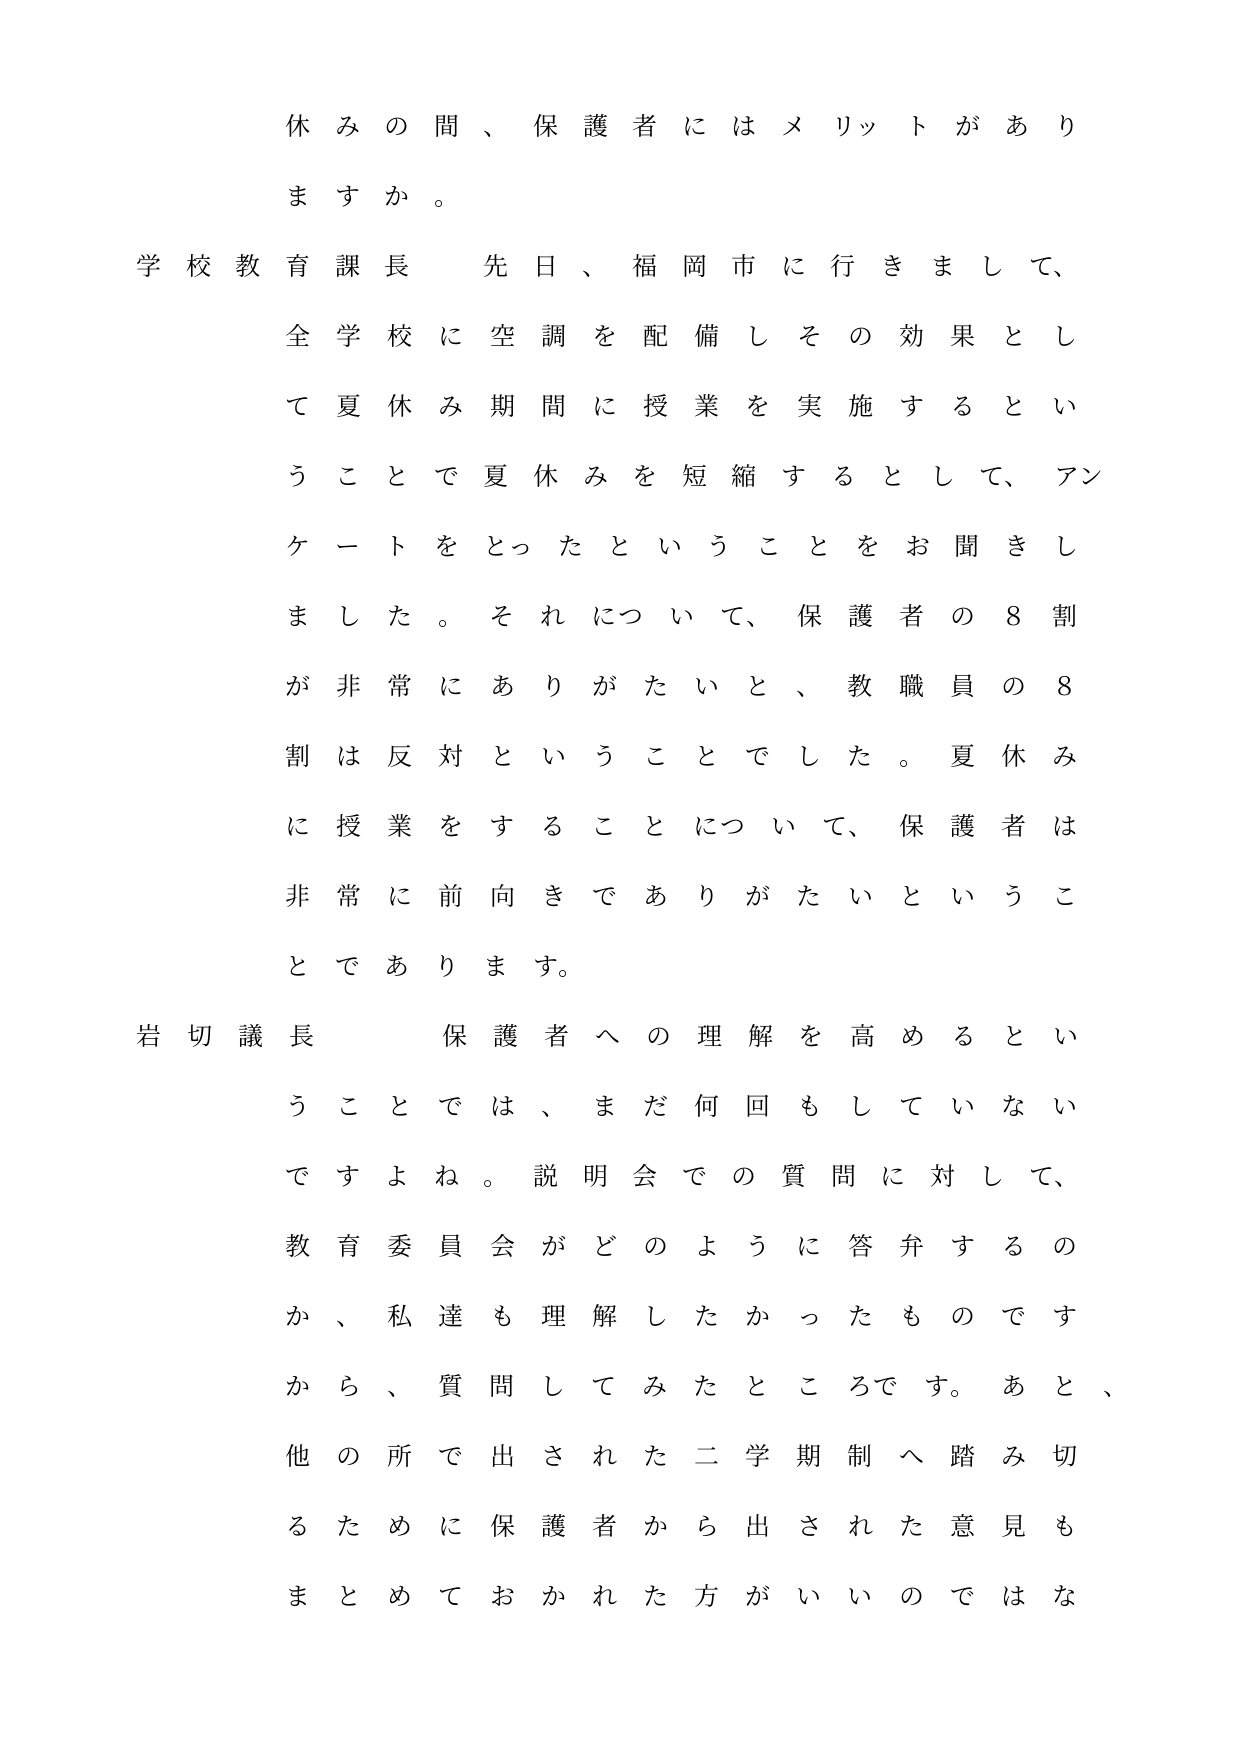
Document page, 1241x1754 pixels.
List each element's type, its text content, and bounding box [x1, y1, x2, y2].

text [137, 89, 1103, 229]
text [137, 999, 1103, 1629]
text 学校教育課長 先日、福岡市に行きまして、全学校に空調を配備しその効果として夏休み期間に授業を実施するということで夏休みを短縮するとして、アンケートをとったということをお聞きしました。それについて、保護者の８割が非常にありがたいと、教職員の８割は反対ということでした。夏休みに授業をすることについて、保護者は非常に前向きでありがたいということであります。 [137, 229, 1103, 999]
